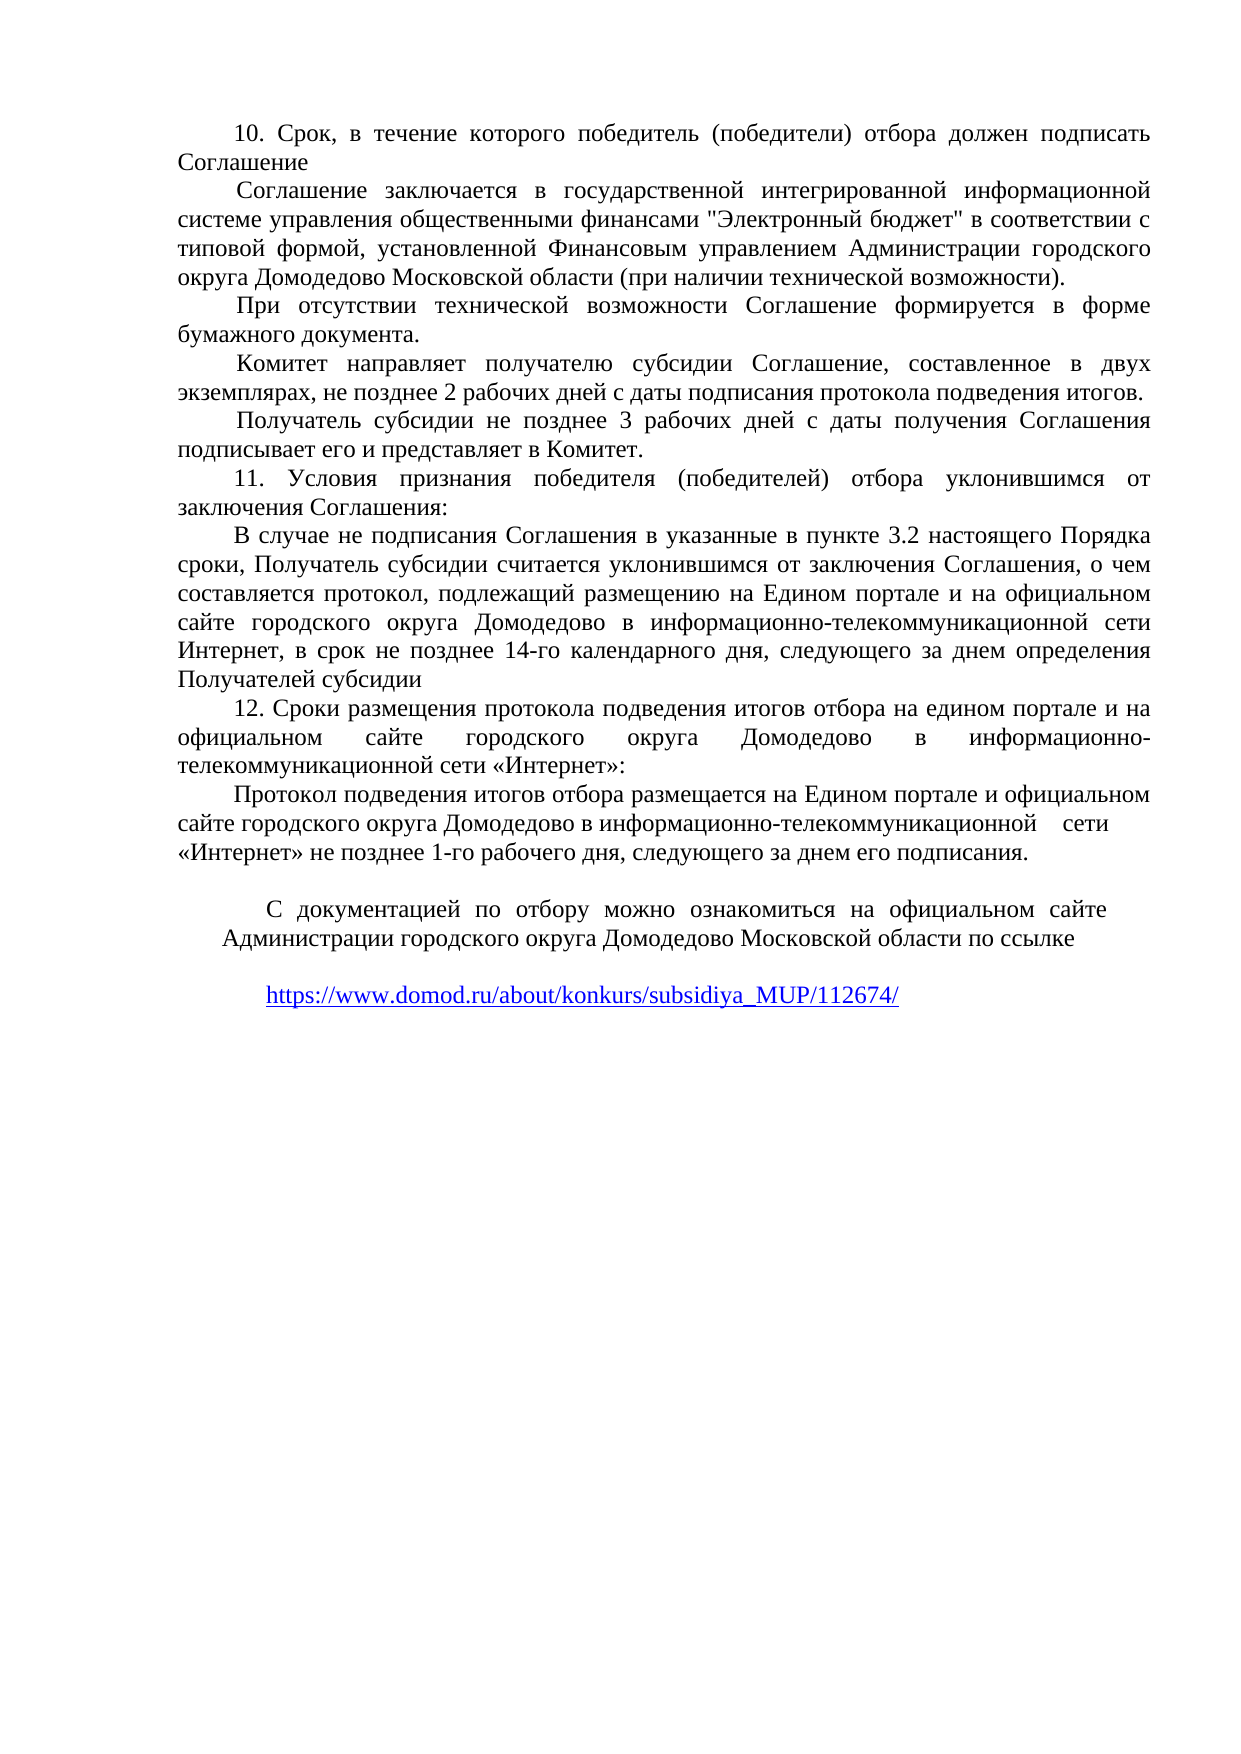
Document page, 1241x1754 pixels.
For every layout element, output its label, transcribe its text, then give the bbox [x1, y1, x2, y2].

text При отсутствии технической возможности Соглашение формируется в форме бумажного документа. [177, 291, 1152, 348]
text В случае не подписания Соглашения в указанные в пункте 3.2 настоящего Порядка сроки, Получатель субсидии считается уклонившимся от заключения Соглашения, о чем составляется протокол, подлежащий размещению на Едином портале и на официальном сайте городского округа Домодедово в информационно-телекоммуникационной сети Интернет, в срок не позднее 14-го календарного дня, следующего за днем определения Получателей субсидии [177, 521, 1152, 693]
text 11. Условия признания победителя (победителей) отбора уклонившимся от заключения Соглашения: [177, 463, 1152, 521]
text https://www.domod.ru/about/konkurs/subsidiya_MUP/112674/ [222, 981, 1108, 1009]
text Комитет направляет получателю субсидии Соглашение, составленное в двух экземплярах, не позднее 2 рабочих дней с даты подписания протокола подведения итогов. [177, 348, 1152, 406]
text С документацией по отбору можно ознакомиться на официальном сайте Администрации городского округа Домодедово Московской области по ссылке [222, 894, 1108, 952]
text Протокол подведения итогов отбора размещается на Едином портале и официальном сайте городского округа Домодедово в информационно-телекоммуникационной сети «Интернет» не позднее 1-го рабочего дня, следующего за днем его подписания. [177, 779, 1152, 866]
text Соглашение заключается в государственной интегрированной информационной системе управления общественными финансами "Электронный бюджет" в соответствии с типовой формой, установленной Финансовым управлением Администрации городского округа Домодедово Московской области (при наличии технической возможности). [177, 176, 1152, 291]
text Получатель субсидии не позднее 3 рабочих дней с даты получения Соглашения подписывает его и представляет в Комитет. [177, 406, 1152, 463]
text 12. Сроки размещения протокола подведения итогов отбора на едином портале и на официальном сайте городского округа Домодедово в информационно-телекоммуникационной сети «Интернет»: [177, 693, 1152, 779]
text 10. Срок, в течение которого победитель (победители) отбора должен подписать Соглашение [177, 118, 1152, 176]
